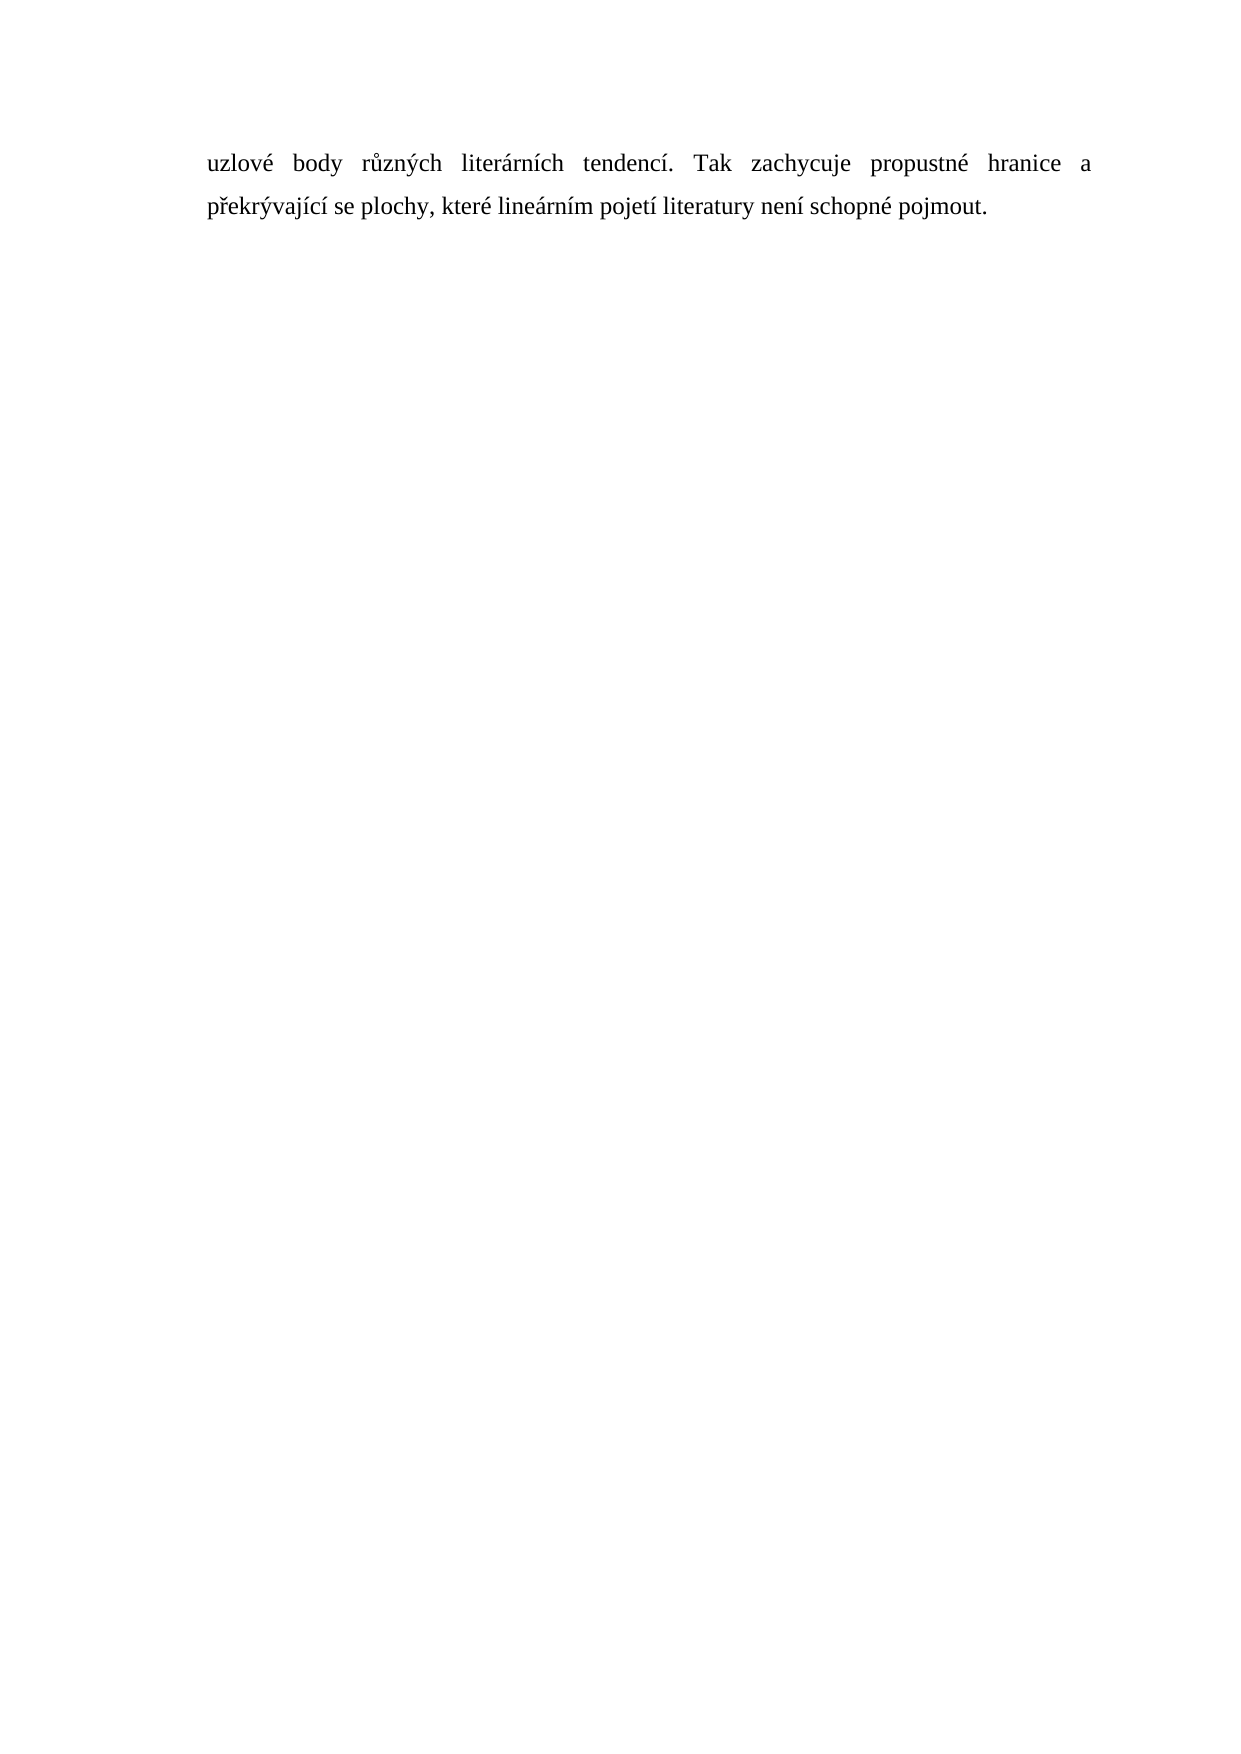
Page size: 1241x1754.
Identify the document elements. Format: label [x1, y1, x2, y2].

text [207, 148, 1092, 219]
